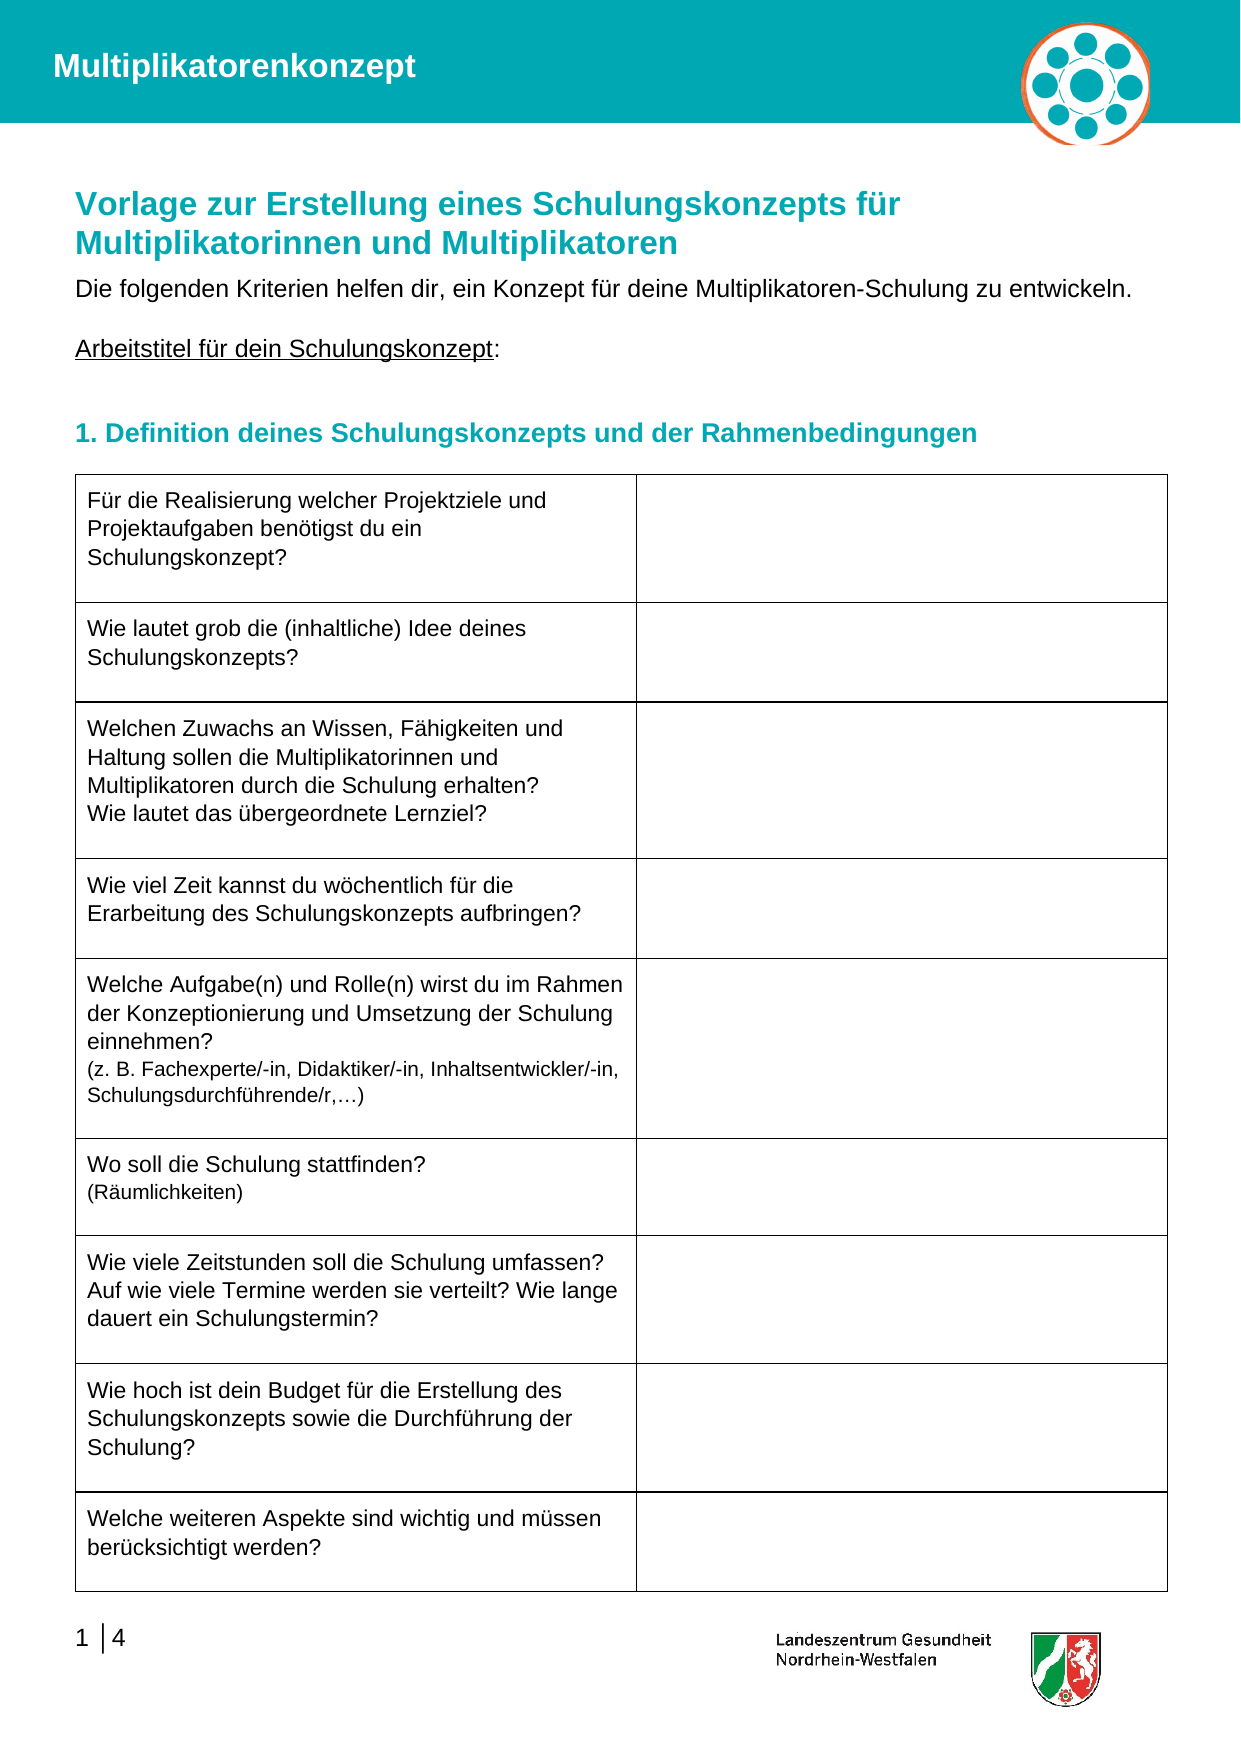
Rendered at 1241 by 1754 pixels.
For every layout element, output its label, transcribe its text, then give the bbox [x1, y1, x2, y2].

table_cell [637, 703, 1167, 858]
table_cell [637, 1139, 1167, 1235]
text Arbeitstitel für dein Schulungskonzept: [75, 334, 1165, 363]
table_cell Wie viel Zeit kannst du wöchentlich für die Erarbeitung des Schulungskonzepts aufbringen? [76, 859, 636, 958]
table_cell [637, 1364, 1167, 1491]
table_cell Welche Aufgabe(n) und Rolle(n) wirst du im Rahmen der Konzeptionierung und Umsetzung der Schulung einnehmen? (z. B. Fachexperte/-in, Didaktiker/-in, Inhaltsentwickler/-in, Schulungsdurchführende/r,…) [76, 959, 636, 1138]
table_cell Wie viele Zeitstunden soll die Schulung umfassen? Auf wie viele Termine werden sie verteilt? Wie lange dauert ein Schulungstermin? [76, 1236, 636, 1363]
table_cell Wie hoch ist dein Budget für die Erstellung des Schulungskonzepts sowie die Durchführung der Schulung? [76, 1364, 636, 1491]
table_cell Wie lautet grob die (inhaltliche) Idee deines Schulungskonzepts? [76, 603, 636, 701]
table_cell [637, 1236, 1167, 1363]
text Die folgenden Kriterien helfen dir, ein Konzept für deine Multiplikatoren-Schulung zu entwickeln. [75, 274, 1165, 303]
table_cell Welchen Zuwachs an Wissen, Fähigkeiten und Haltung sollen die Multiplikatorinnen und Multiplikatoren durch die Schulung erhalten? Wie lautet das übergeordnete Lernziel? [76, 703, 636, 858]
subtitle 1. Definition deines Schulungskonzepts und der Rahmenbedingungen [75, 415, 1165, 448]
table_cell [637, 859, 1167, 958]
table_cell Wo soll die Schulung stattfinden? (Räumlichkeiten) [76, 1139, 636, 1235]
table_cell [637, 959, 1167, 1138]
table_header [637, 475, 1167, 602]
subtitle Vorlage zur Erstellung eines Schulungskonzepts für Multiplikatorinnen und Multiplikatoren [75, 184, 1165, 261]
picture [1018, 22, 1150, 145]
table_cell [637, 603, 1167, 701]
picture [760, 1621, 1107, 1716]
table_cell Welche weiteren Aspekte sind wichtig und müssen berücksichtigt werden? [76, 1493, 636, 1591]
table_header Für die Realisierung welcher Projektziele und Projektaufgaben benötigst du ein Schulungskonzept? [76, 475, 636, 602]
table_cell [637, 1493, 1167, 1591]
